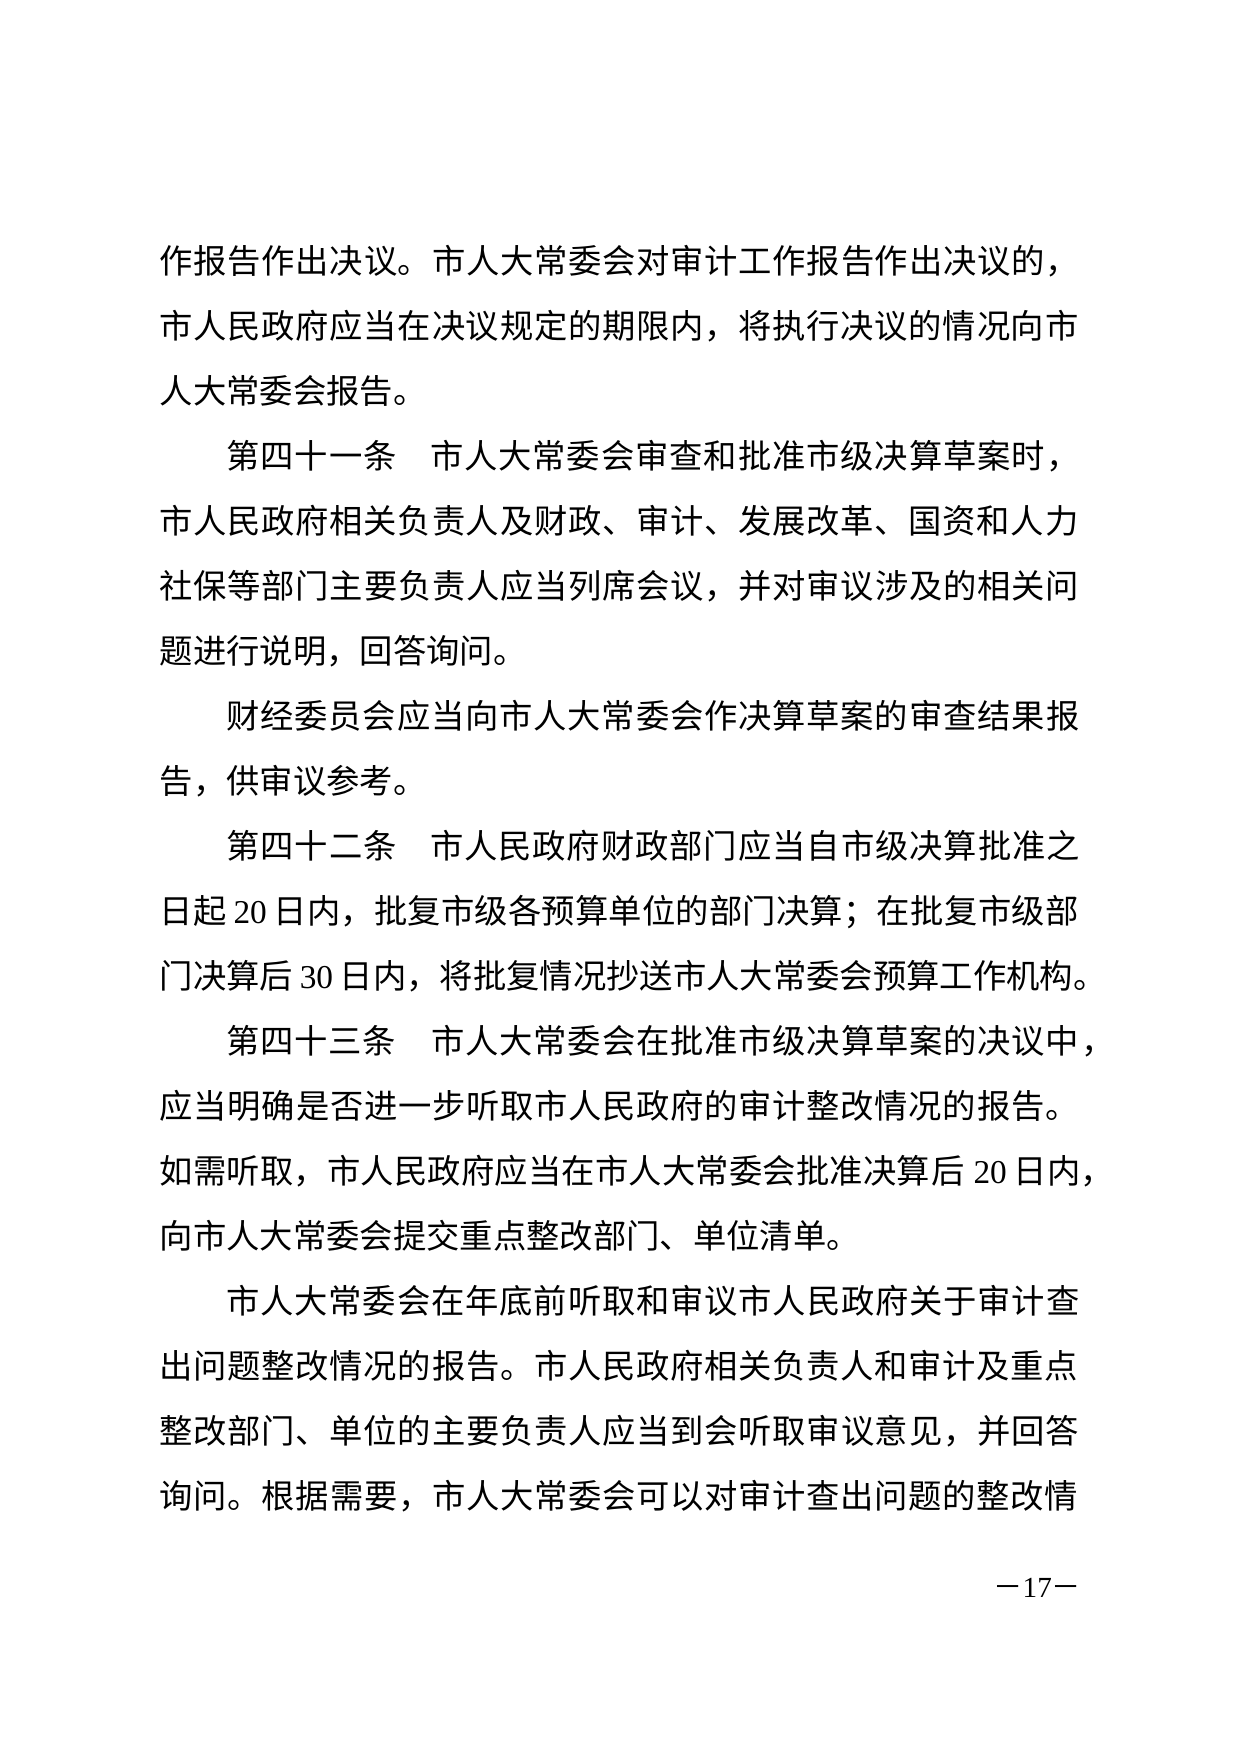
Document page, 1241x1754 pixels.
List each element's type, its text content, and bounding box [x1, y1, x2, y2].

text 第四十二条 市人民政府财政部门应当自市级决算批准之日起20日内，批复市级各预算单位的部门决算；在批复市级部门决算后30日内，将批复情况抄送市人大常委会预算工作机构。 [159, 812, 1081, 1007]
text 第四十三条 市人大常委会在批准市级决算草案的决议中，应当明确是否进一步听取市人民政府的审计整改情况的报告。如需听取，市人民政府应当在市人大常委会批准决算后20日内，向市人大常委会提交重点整改部门、单位清单。 [159, 1007, 1081, 1267]
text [159, 227, 1081, 422]
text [159, 1267, 1081, 1527]
text 财经委员会应当向市人大常委会作决算草案的审查结果报告，供审议参考。 [159, 682, 1081, 812]
text 第四十一条 市人大常委会审查和批准市级决算草案时，市人民政府相关负责人及财政、审计、发展改革、国资和人力社保等部门主要负责人应当列席会议，并对审议涉及的相关问题进行说明，回答询问。 [159, 422, 1081, 682]
